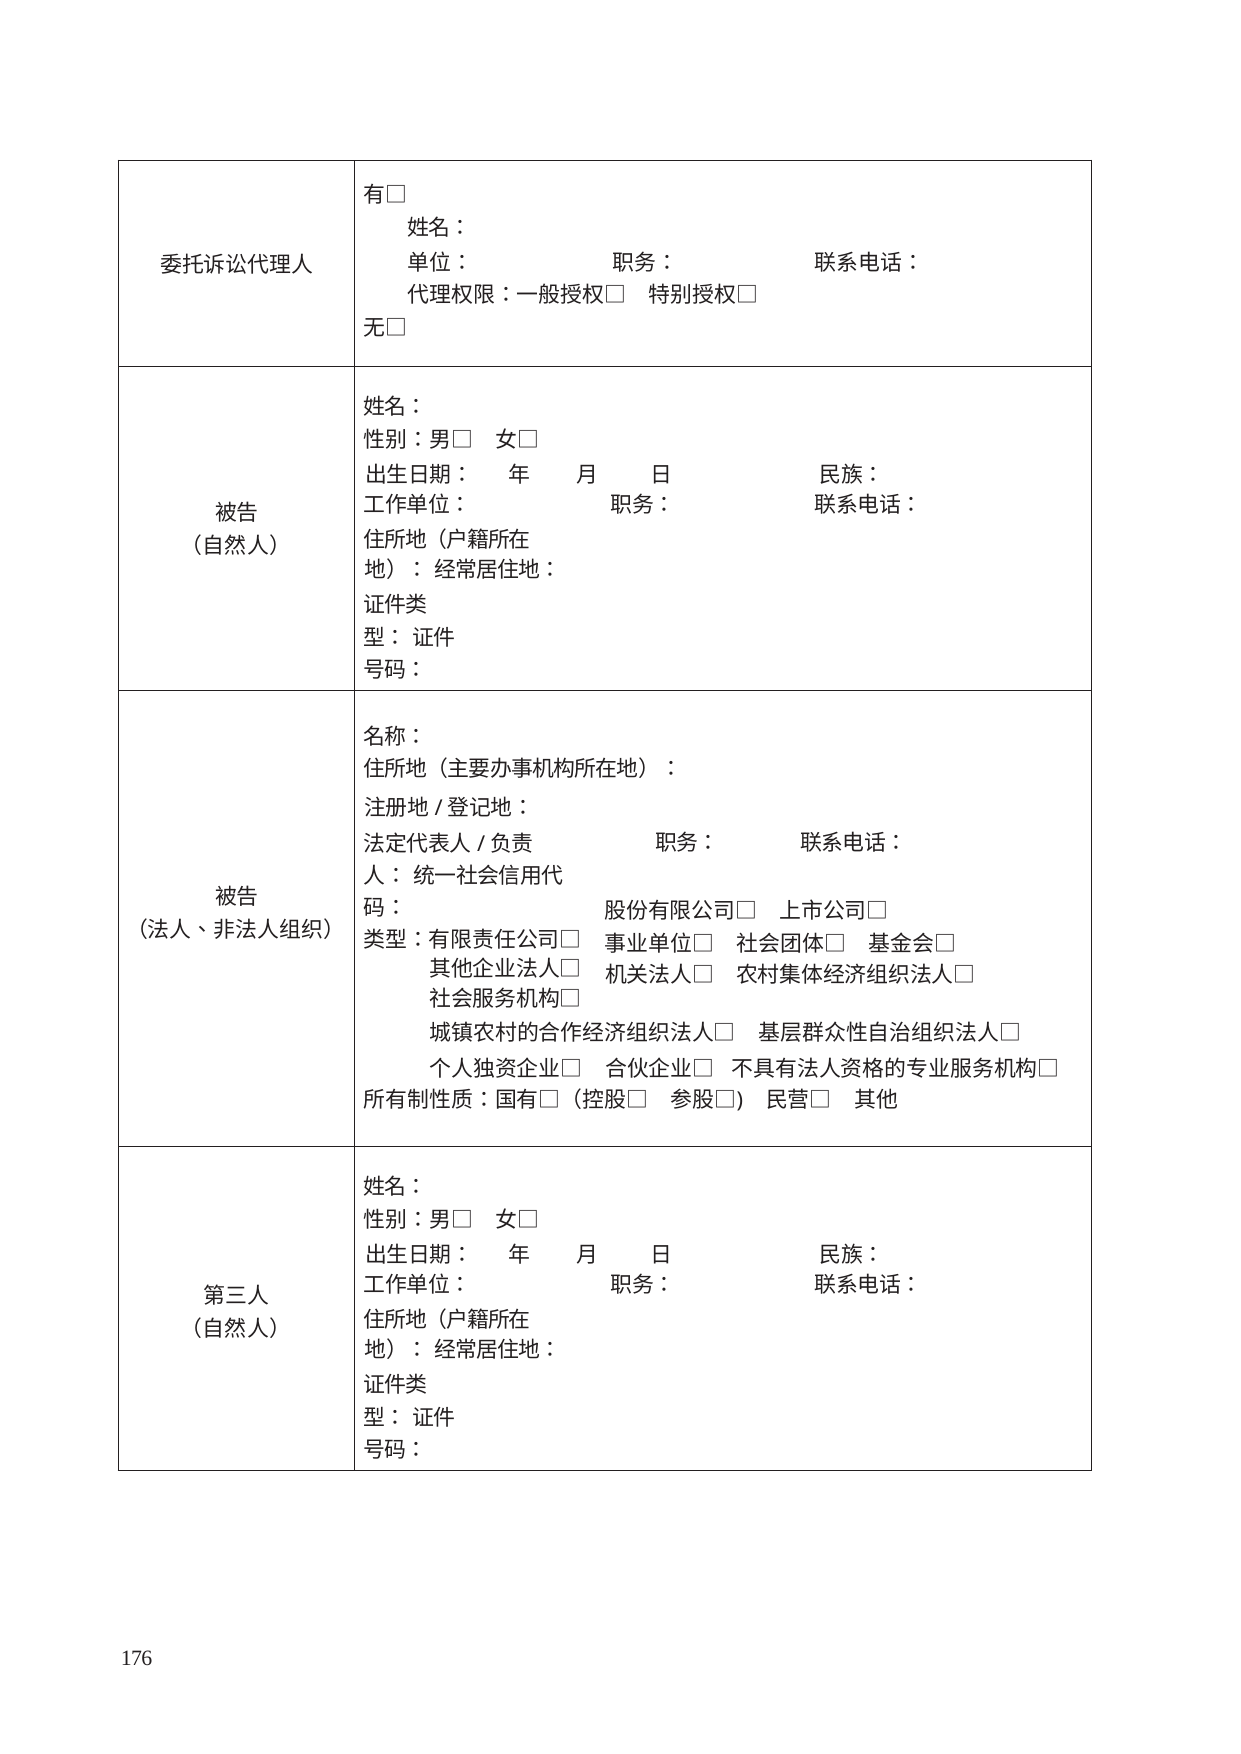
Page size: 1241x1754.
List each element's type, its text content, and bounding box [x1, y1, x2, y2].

table_cell 职务： 联系电话： 股份有限公司□ 上市公司□ 事业单位□ 社会团体□ 基金会□ 机关法人□ 农村集体经济组织法人□ [593, 787, 1091, 1013]
table_header 有□ 姓名： 单位： 职务： 联系电话： 代理权限：一般授权□ 特别授权□ 无□ [355, 161, 1091, 366]
table_cell 姓名： 性别：男□ 女□ 出生日期： 年 月 日 民族： 工作单位： 职务： 联系电话： 住所地（户籍所在地）： 经常居住地： 证件类型： 证件号码： [355, 1147, 1091, 1470]
table_cell 被告 （法人、非法人组织） [119, 691, 354, 1146]
table_cell 注册地 / 登记地： 法定代表人 / 负责人： 统一社会信用代码： 类型：有限责任公司□ 其他企业法人□ 社会服务机构□ [355, 787, 593, 1013]
table_cell 城镇农村的合作经济组织法人□ 基层群众性自治组织法人□ 个人独资企业□ 合伙企业□ 不具有法人资格的专业服务机构□ 所有制性质：国有□（控股□ 参股□) 民营□ 其他 [355, 1013, 1091, 1146]
table_cell 第三人 （自然人） [119, 1147, 354, 1470]
table_cell 被告 （自然人） [119, 367, 354, 690]
table_cell 名称： 住所地（主要办事机构所在地）： [355, 691, 1091, 787]
table_header 委托诉讼代理人 [119, 161, 354, 366]
table_cell 姓名： 性别：男□ 女□ 出生日期： 年 月 日 民族： 工作单位： 职务： 联系电话： 住所地（户籍所在地）： 经常居住地： 证件类型： 证件号码： [355, 367, 1091, 690]
